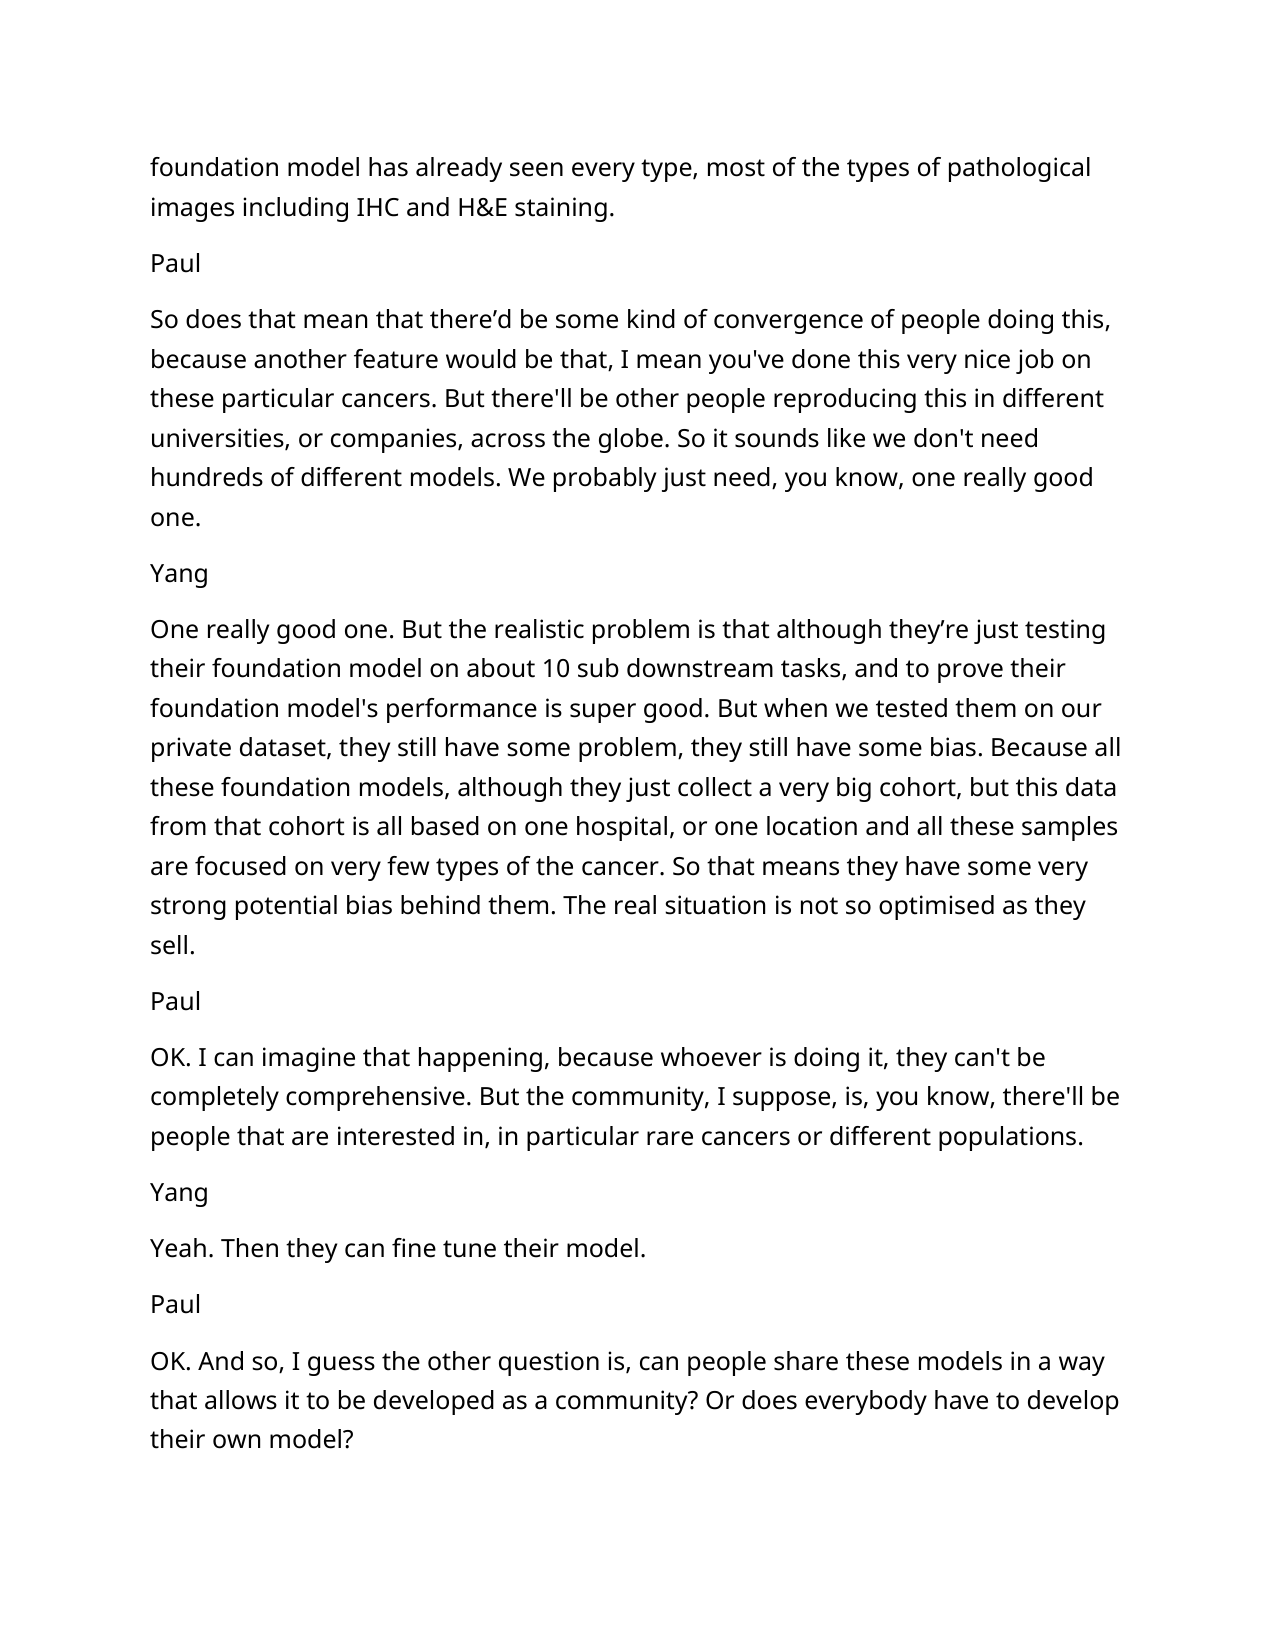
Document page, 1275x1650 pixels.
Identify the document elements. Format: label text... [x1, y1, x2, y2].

text Yang [150, 1175, 1125, 1209]
text Yeah. Then they can fine tune their model. [150, 1231, 1125, 1265]
text So does that mean that there’d be some kind of convergence of people doing this, because another feature would be that, I mean you've done this very nice job on these particular cancers. But there'll be other people reproducing this in different universities, or companies, across the globe. So it sounds like we don't need hundreds of different models. We probably just need, you know, one really good one. [150, 302, 1125, 533]
text Paul [150, 983, 1125, 1017]
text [150, 150, 1125, 223]
text One really good one. But the realistic problem is that although they’re just testing their foundation model on about 10 sub downstream tasks, and to prove their foundation model's performance is super good. But when we tested them on our private dataset, they still have some problem, they still have some bias. Because all these foundation models, although they just collect a very big cohort, but this data from that cohort is all based on one hospital, or one location and all these samples are focused on very few types of the cancer. So that means they have some very strong potential bias behind them. The real situation is not so optimised as they sell. [150, 611, 1125, 961]
text OK. I can imagine that happening, because whoever is doing it, they can't be completely comprehensive. But the community, I suppose, is, you know, there'll be people that are interested in, in particular rare cancers or different populations. [150, 1039, 1125, 1153]
text Paul [150, 246, 1125, 280]
text OK. And so, I guess the other question is, can people share these models in a way that allows it to be developed as a community? Or does everybody have to develop their own model? [150, 1343, 1125, 1456]
text Yang [150, 555, 1125, 589]
text Paul [150, 1287, 1125, 1321]
